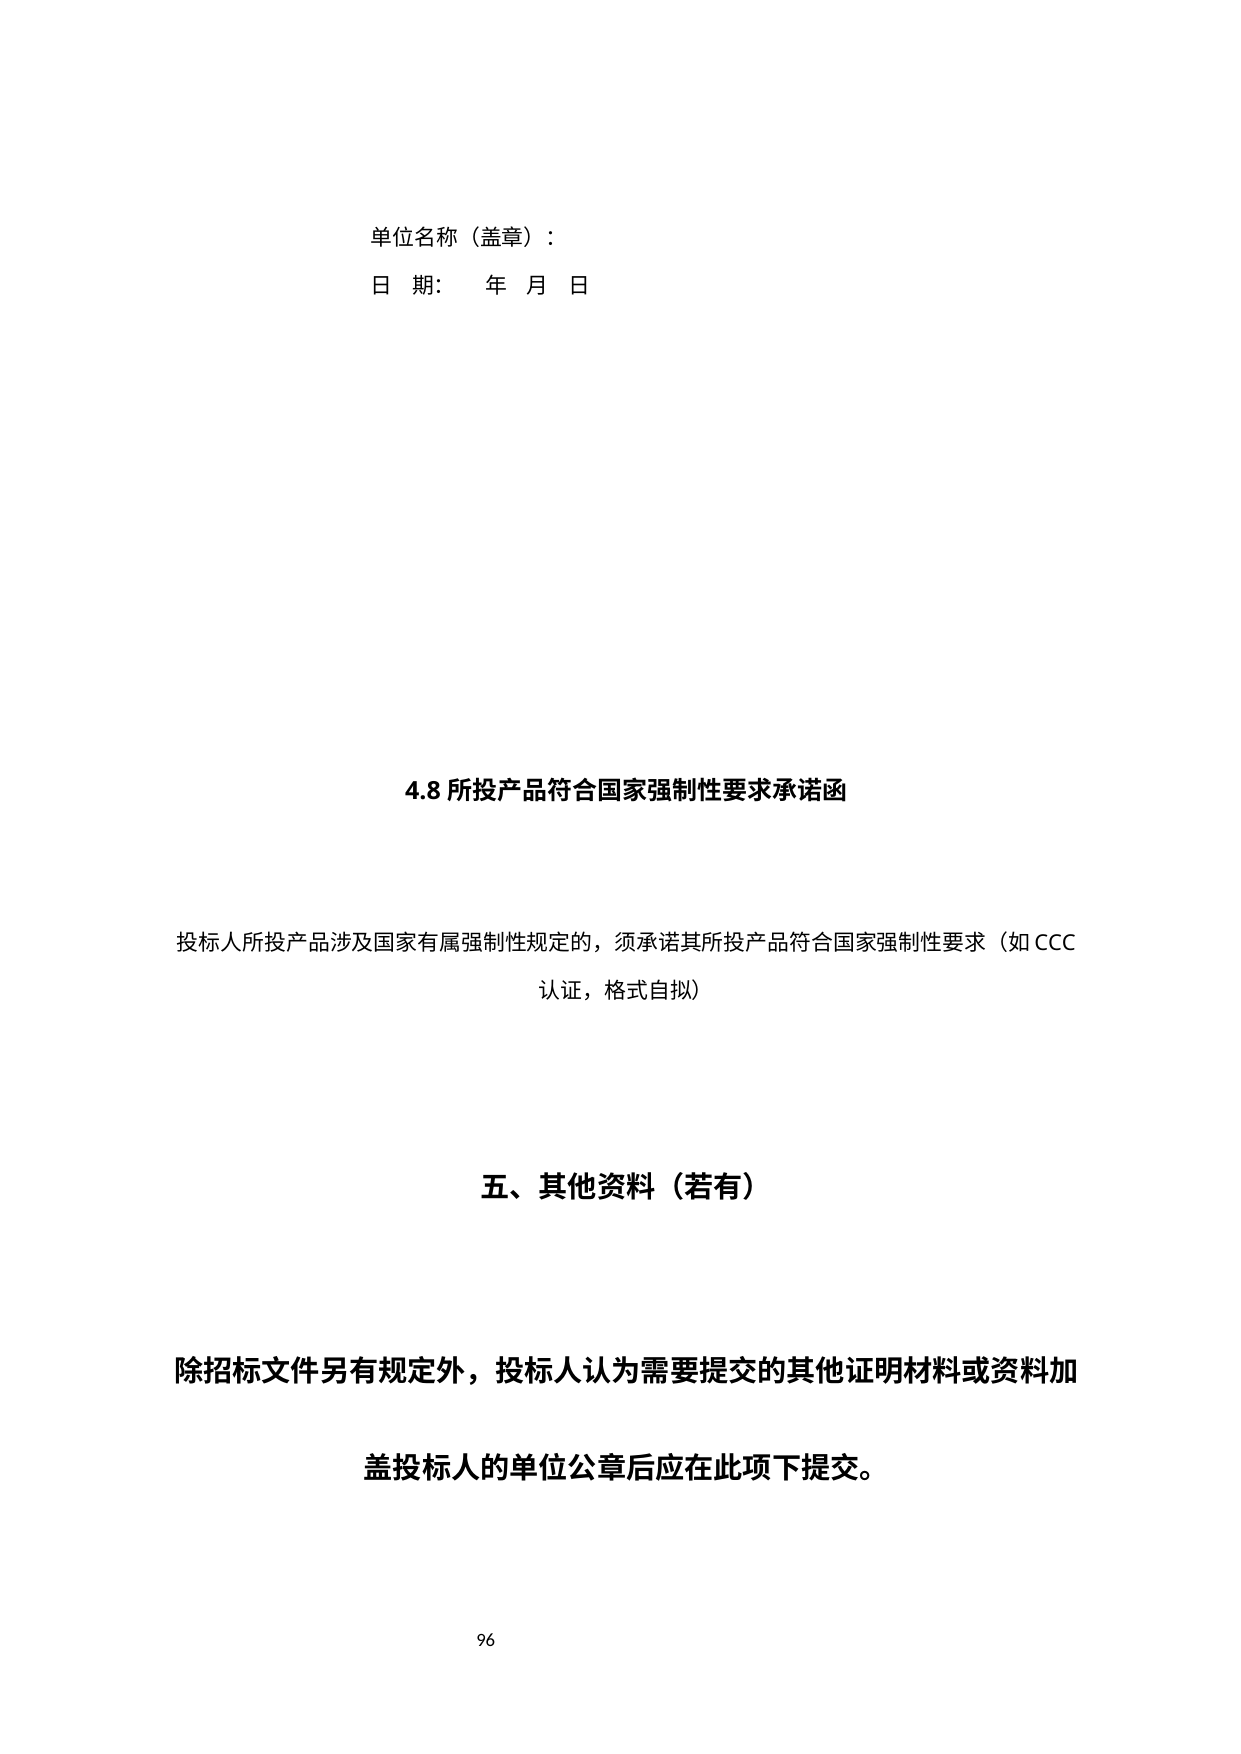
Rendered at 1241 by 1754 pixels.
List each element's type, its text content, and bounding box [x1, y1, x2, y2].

text 五、其他资料（若有） [165, 1152, 1087, 1217]
text 除招标文件另有规定外，投标人认为需要提交的其他证明材料或资料加盖投标人的单位公章后应在此项下提交。 [165, 1336, 1087, 1498]
text 日 期： 年 月 日 [165, 268, 1087, 300]
text 投标人所投产品涉及国家有属强制性规定的，须承诺其所投产品符合国家强制性要求（如CCC认证，格式自拟） [165, 924, 1087, 1005]
text 单位名称（盖章）： [165, 219, 1087, 252]
text 4.8 所投产品符合国家强制性要求承诺函 [165, 756, 1087, 821]
